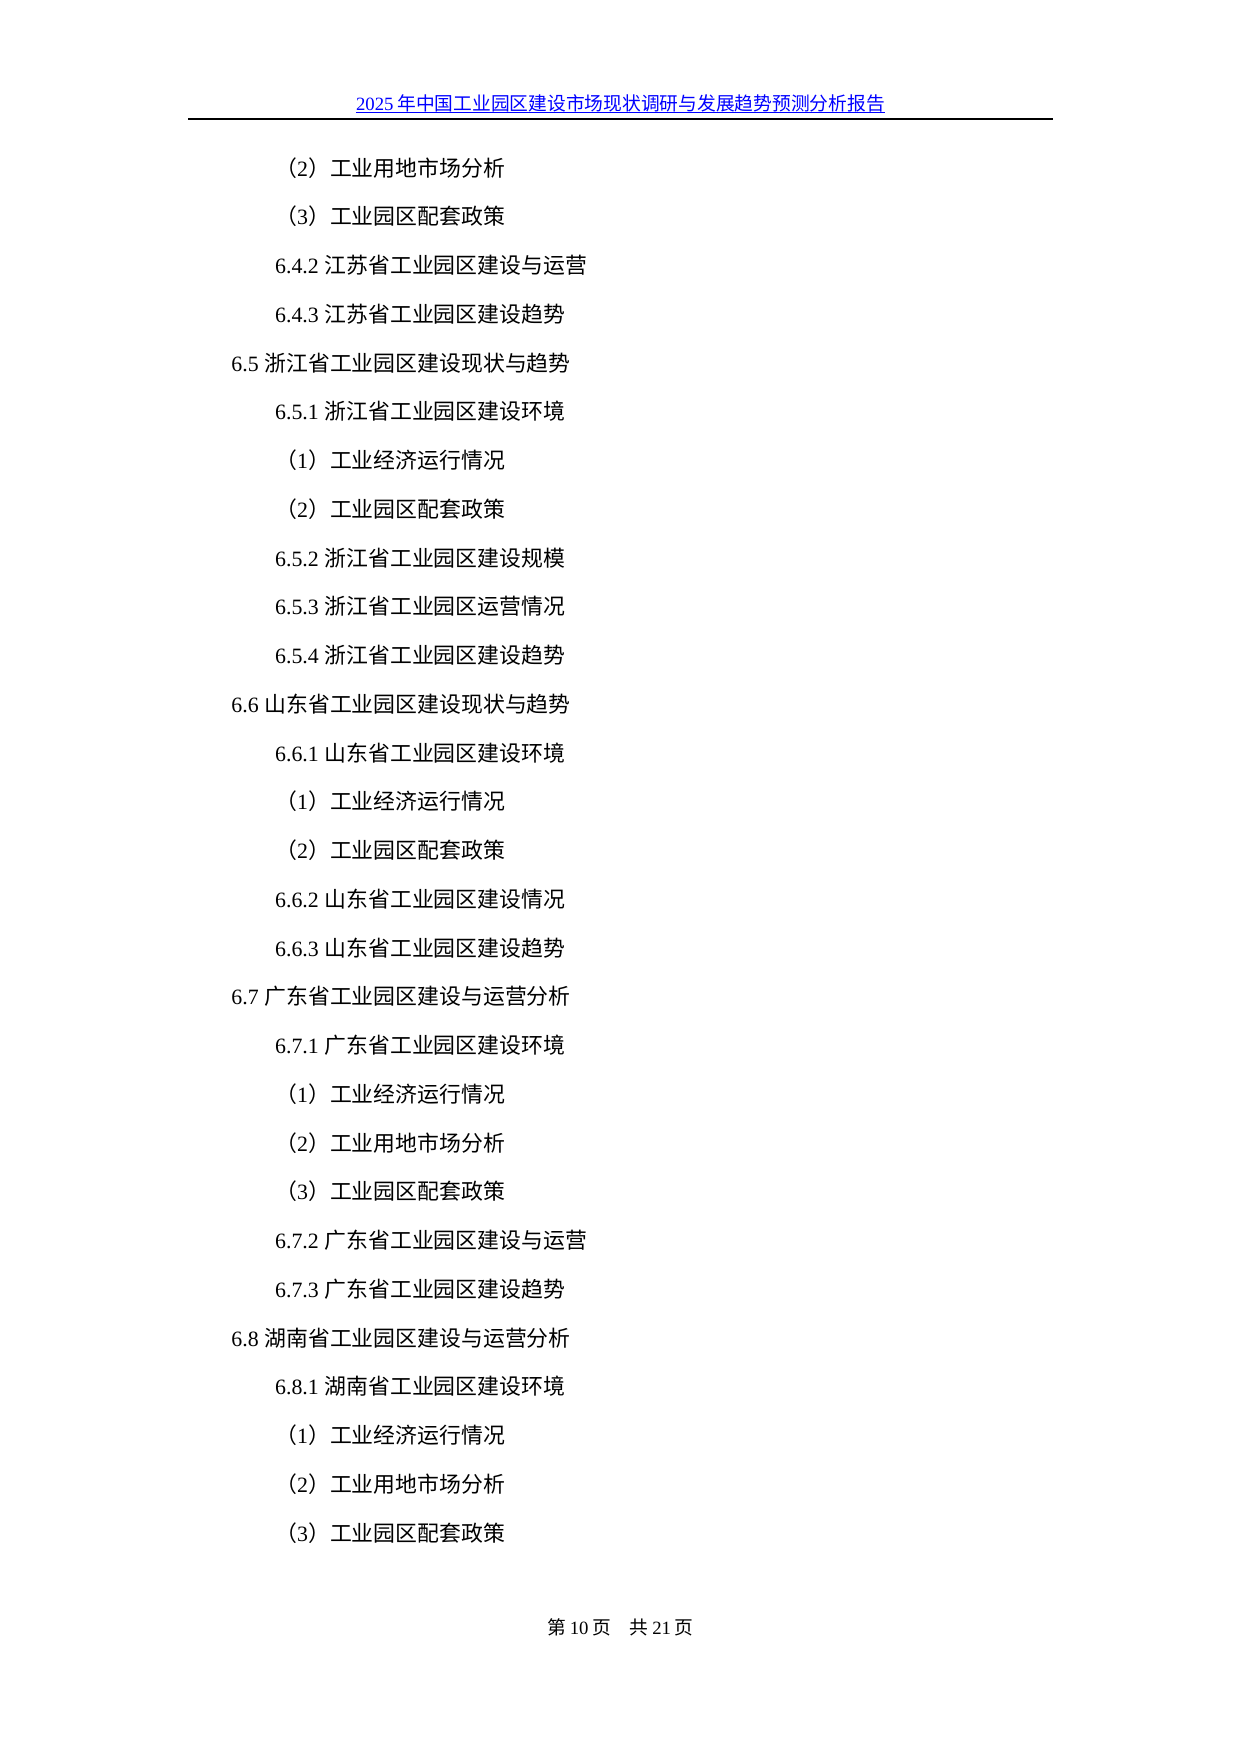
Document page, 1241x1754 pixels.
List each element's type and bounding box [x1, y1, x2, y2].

text [187, 150, 1053, 1548]
